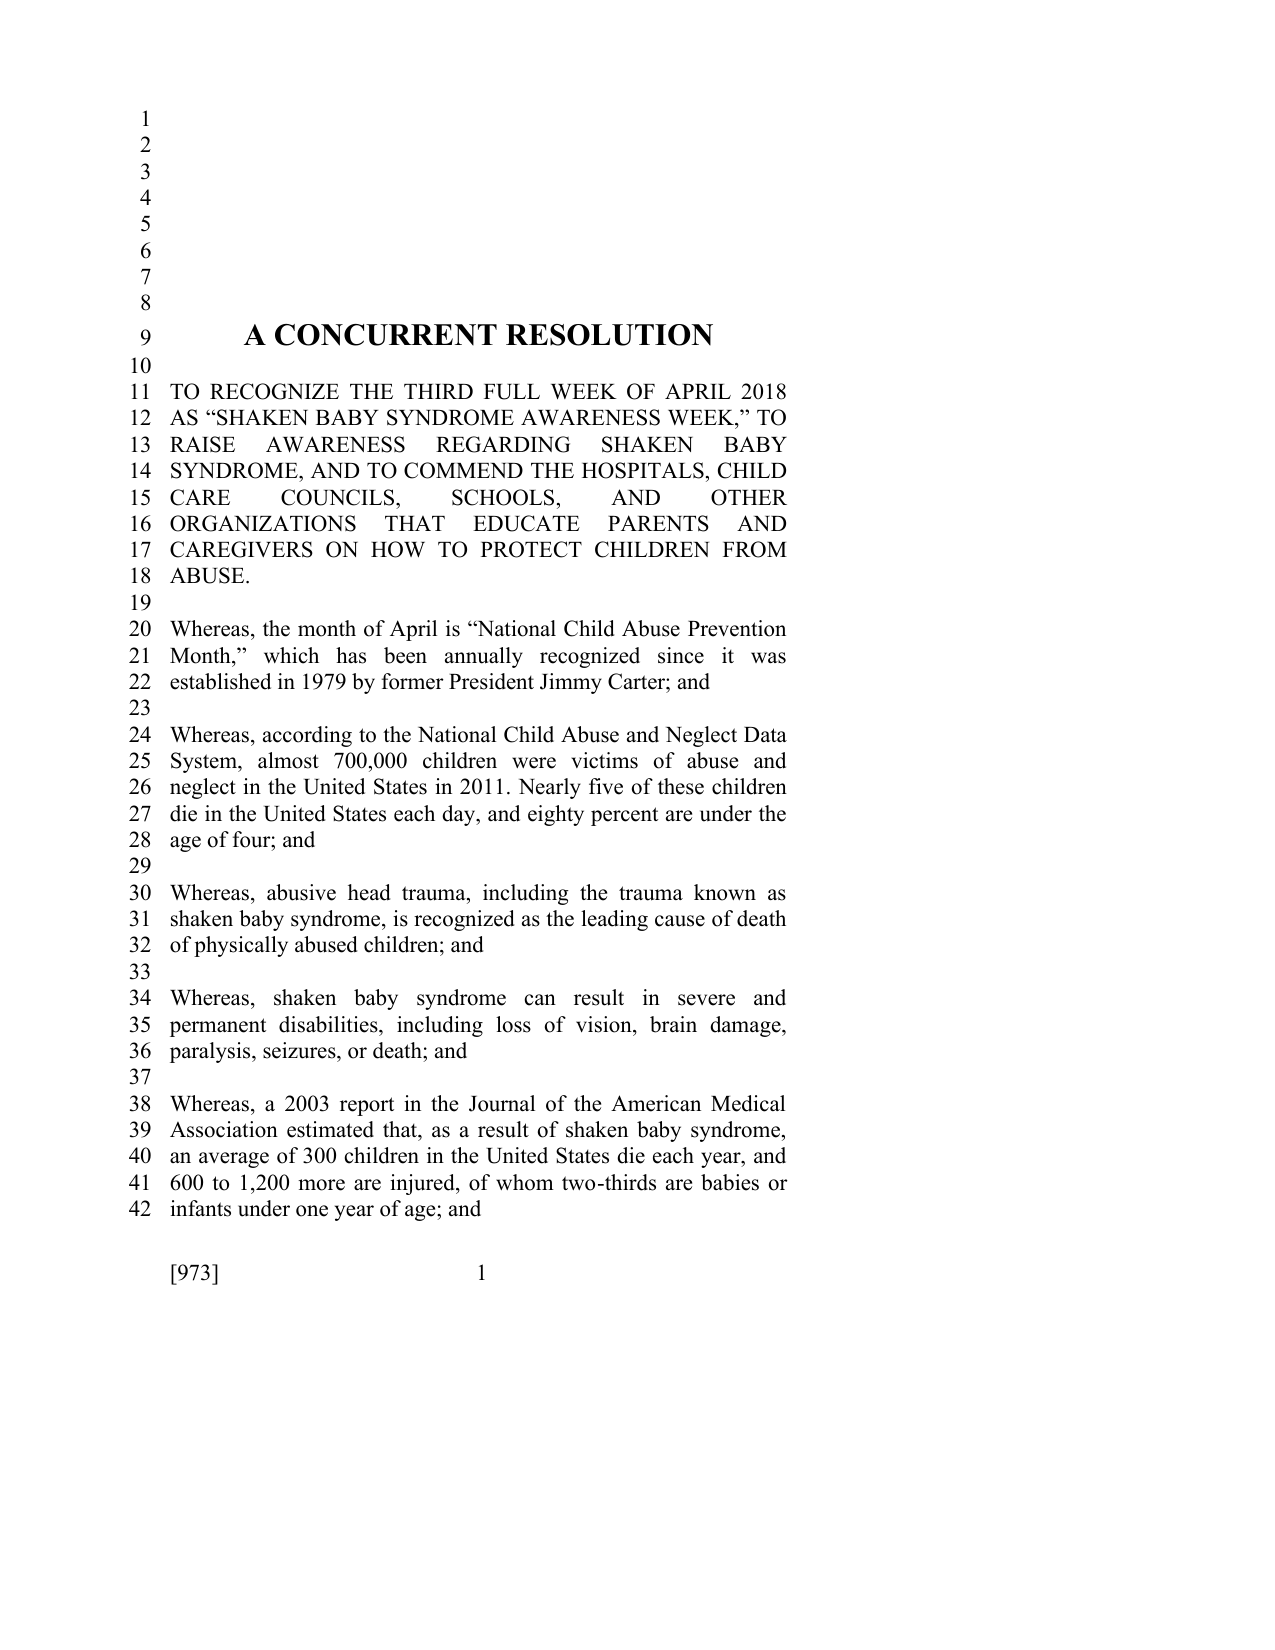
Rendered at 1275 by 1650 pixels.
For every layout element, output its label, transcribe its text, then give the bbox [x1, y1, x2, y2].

text Whereas, a 2003 report in the Journal of the American Medical Association estimated that, as a result of shaken baby syndrome, an average of 300 children in the United States die each year, and 600 to 1,200 more are injured, of whom two-thirds are babies or infants under one year of age; and [169, 1090, 787, 1221]
text Whereas, shaken baby syndrome can result in severe and permanent disabilities, including loss of vision, brain damage, paralysis, seizures, or death; and [169, 984, 787, 1063]
text Whereas, the month of April is “National Child Abuse Prevention Month,” which has been annually recognized since it was established in 1979 by former President Jimmy Carter; and [169, 615, 787, 694]
text Whereas, abusive head trauma, including the trauma known as shaken baby syndrome, is recognized as the leading cause of death of physically abused children; and [169, 879, 787, 958]
text TO RECOGNIZE THE THIRD FULL WEEK OF APRIL 2018 AS “SHAKEN BABY SYNDROME AWARENESS WEEK,” TO RAISE AWARENESS REGARDING SHAKEN BABY SYNDROME, AND TO COMMEND THE HOSPITALS, CHILD CARE COUNCILS, SCHOOLS, AND OTHER ORGANIZATIONS THAT EDUCATE PARENTS AND CAREGIVERS ON HOW TO PROTECT CHILDREN FROM ABUSE. [169, 378, 787, 589]
text Whereas, according to the National Child Abuse and Neglect Data System, almost 700,000 children were victims of abuse and neglect in the United States in 2011. Nearly five of these children die in the United States each day, and eighty percent are under the age of four; and [169, 721, 787, 852]
text A CONCURRENT RESOLUTION [169, 316, 787, 352]
